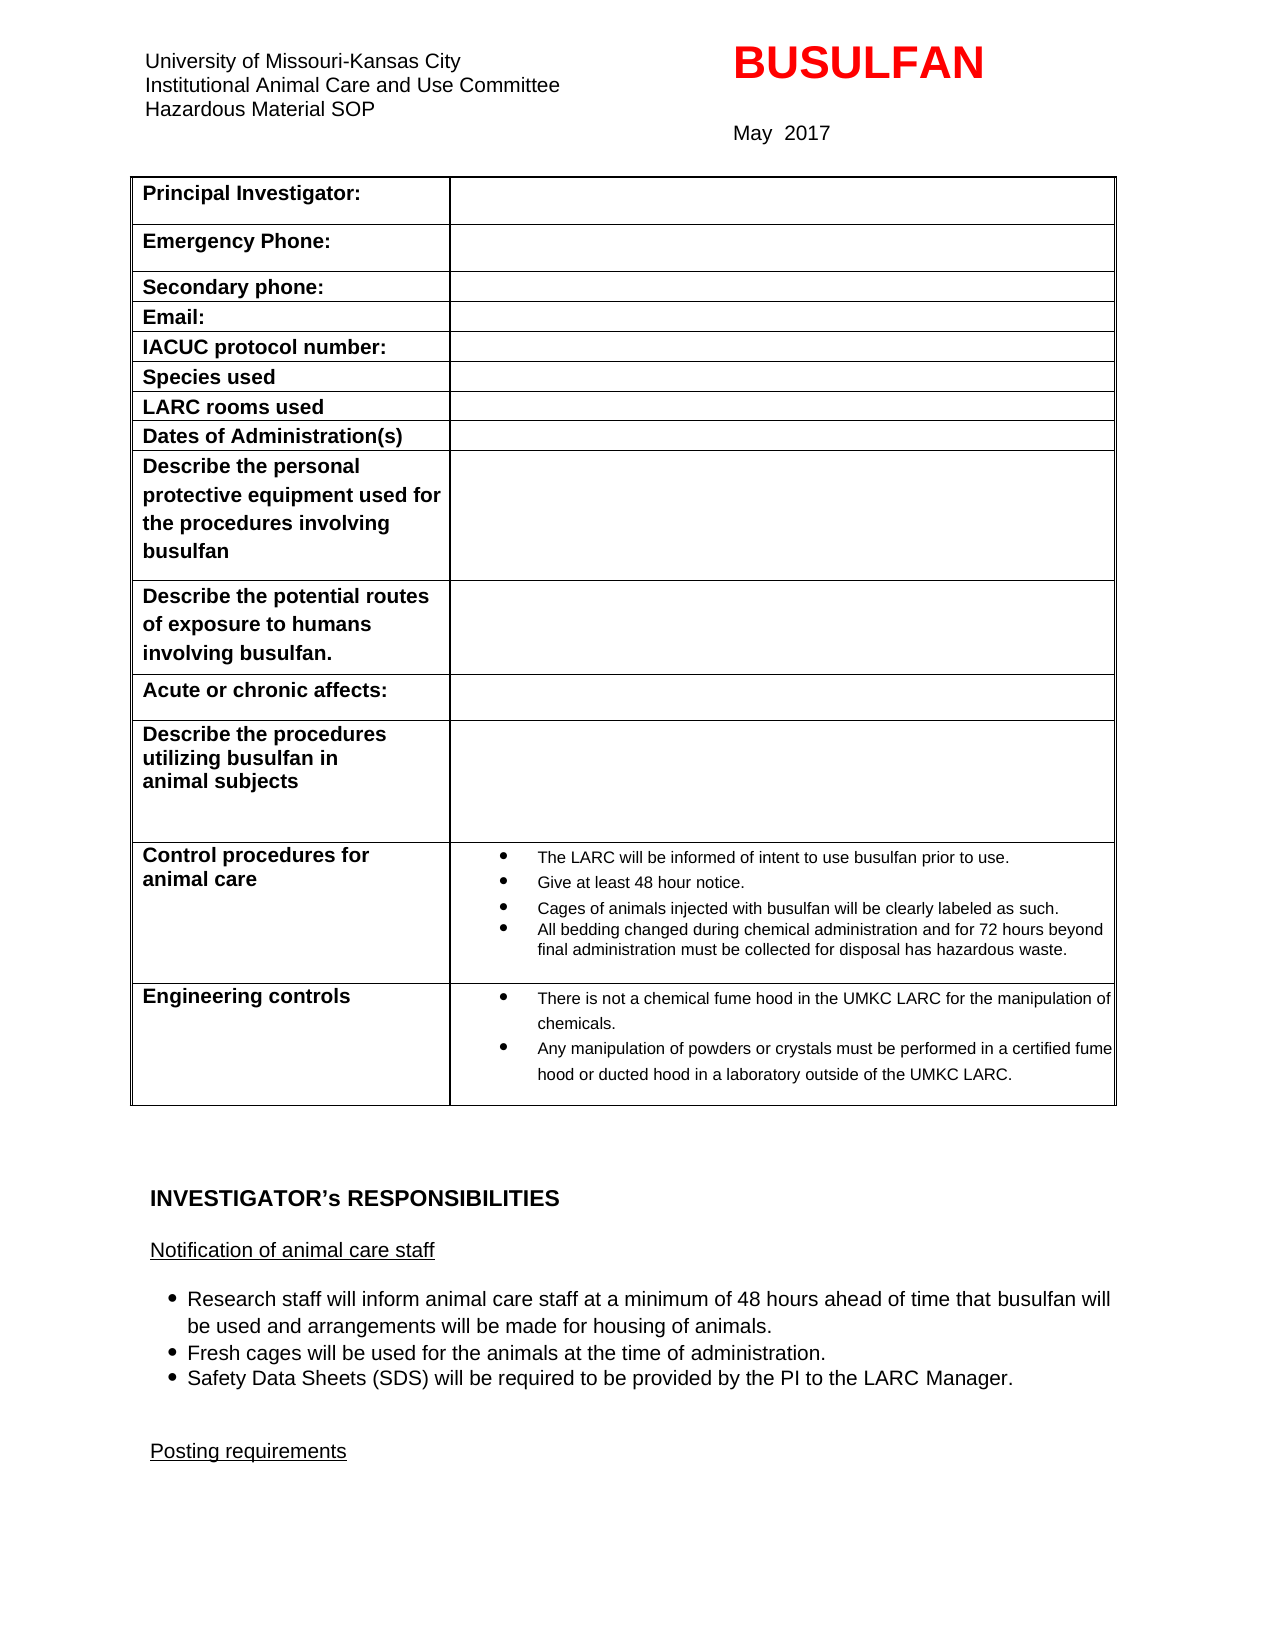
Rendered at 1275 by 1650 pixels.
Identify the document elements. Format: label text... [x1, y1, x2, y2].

table_cell The LARC will be informed of intent to use busulfan prior to use. Give at least 48 hour notice. Cages of animals injected with busulfan will be clearly labeled as such. All bedding changed during chemical administration and for 72 hours beyond final administration must be collected for disposal has hazardous waste. [451, 843, 1114, 983]
table_cell [451, 272, 1114, 301]
table_cell [451, 332, 1114, 361]
table_cell Describe the personal protective equipment used for the procedures involving busulfan [133, 451, 449, 579]
list Fresh cages will be used for the animals at the time of administration. [168, 1338, 1125, 1366]
table_cell [451, 225, 1114, 271]
table_cell LARC rooms used [133, 392, 449, 420]
table_cell Emergency Phone: [133, 225, 449, 271]
table_cell [451, 362, 1114, 391]
text Posting requirements [150, 1439, 1125, 1463]
list Safety Data Sheets (SDS) will be required to be provided by the PI to the LARC Manager. [168, 1366, 1125, 1391]
table_cell [451, 451, 1114, 579]
table_cell [451, 721, 1114, 842]
table_cell Email: [133, 302, 449, 331]
text INVESTIGATOR’s RESPONSIBILITIES [150, 1185, 1125, 1211]
table_cell [451, 581, 1114, 673]
table_cell Engineering controls [133, 984, 449, 1105]
table_cell Describe the potential routes of exposure to humans involving busulfan. [133, 581, 449, 673]
text Notification of animal care staff [150, 1238, 1125, 1262]
table_cell Secondary phone: [133, 272, 449, 301]
table_cell [451, 421, 1114, 450]
table_cell [451, 392, 1114, 420]
table_cell Describe the procedures utilizing busulfan in animal subjects [133, 721, 449, 842]
table_cell Dates of Administration(s) [133, 421, 449, 450]
table_cell [451, 675, 1114, 720]
table_cell There is not a chemical fume hood in the UMKC LARC for the manipulation of chemicals. Any manipulation of powders or crystals must be performed in a certified fume hood or ducted hood in a laboratory outside of the UMKC LARC. [451, 984, 1114, 1105]
table_cell Species used [133, 362, 449, 391]
table_header Principal Investigator: [133, 178, 449, 224]
table_header [451, 178, 1114, 224]
table_cell IACUC protocol number: [133, 332, 449, 361]
table_cell Control procedures for animal care [133, 843, 449, 983]
table_cell [451, 302, 1114, 331]
list Research staff will inform animal care staff at a minimum of 48 hours ahead of time that busulfan will be used and arrangements will be made for housing of animals. [168, 1286, 1125, 1338]
table_cell Acute or chronic affects: [133, 675, 449, 720]
